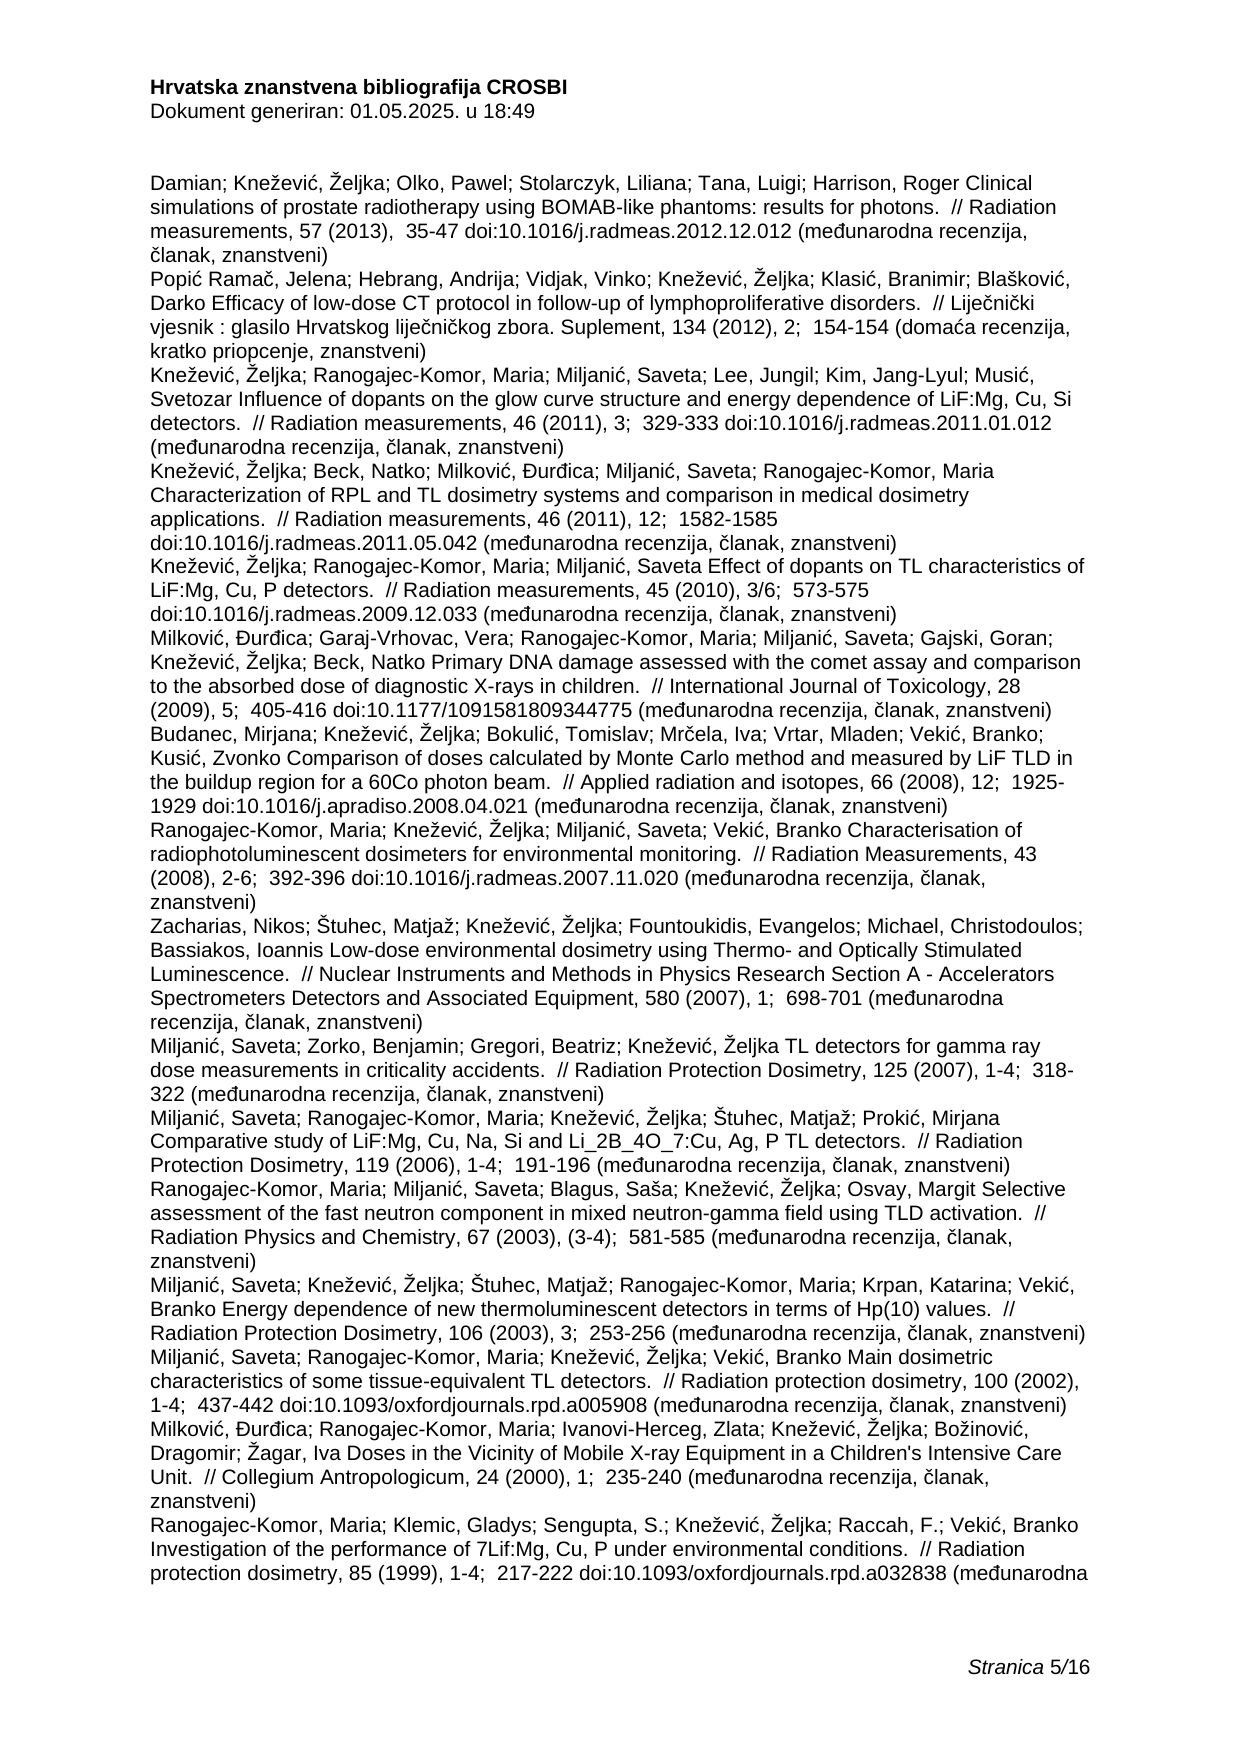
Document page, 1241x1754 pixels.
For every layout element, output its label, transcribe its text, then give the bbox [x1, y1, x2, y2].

text Zacharias, Nikos; Štuhec, Matjaž; Knežević, Željka; Fountoukidis, Evangelos; Michael, Christodoulos; Bassiakos, Ioannis [150, 914, 1090, 1033]
text Miljanić, Saveta; Zorko, Benjamin; Gregori, Beatriz; Knežević, Željka [150, 1033, 1090, 1105]
text Milković, Đurđica; Ranogajec-Komor, Maria; Ivanovi-Herceg, Zlata; Knežević, Željka; Božinović, Dragomir; Žagar, Iva [150, 1417, 1090, 1513]
text Knežević, Željka; Ranogajec-Komor, Maria; Miljanić, Saveta [150, 554, 1090, 626]
text Budanec, Mirjana; Knežević, Željka; Bokulić, Tomislav; Mrčela, Iva; Vrtar, Mladen; Vekić, Branko; Kusić, Zvonko [150, 722, 1090, 818]
text Miljanić, Saveta; Knežević, Željka; Štuhec, Matjaž; Ranogajec-Komor, Maria; Krpan, Katarina; Vekić, Branko [150, 1273, 1090, 1345]
text Knežević, Željka; Beck, Natko; Milković, Đurđica; Miljanić, Saveta; Ranogajec-Komor, Maria [150, 458, 1090, 554]
text Miljanić, Saveta; Ranogajec-Komor, Maria; Knežević, Željka; Vekić, Branko [150, 1345, 1090, 1417]
text Ranogajec-Komor, Maria; Miljanić, Saveta; Blagus, Saša; Knežević, Željka; Osvay, Margit [150, 1177, 1090, 1273]
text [150, 1513, 1090, 1584]
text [150, 171, 1090, 267]
text Ranogajec-Komor, Maria; Knežević, Željka; Miljanić, Saveta; Vekić, Branko [150, 818, 1090, 914]
text Milković, Đurđica; Garaj-Vrhovac, Vera; Ranogajec-Komor, Maria; Miljanić, Saveta; Gajski, Goran; Knežević, Željka; Beck, Natko [150, 626, 1090, 722]
text Knežević, Željka; Ranogajec-Komor, Maria; Miljanić, Saveta; Lee, Jungil; Kim, Jang-Lyul; Musić, Svetozar [150, 363, 1090, 458]
text Miljanić, Saveta; Ranogajec-Komor, Maria; Knežević, Željka; Štuhec, Matjaž; Prokić, Mirjana [150, 1105, 1090, 1177]
text Popić Ramač, Jelena; Hebrang, Andrija; Vidjak, Vinko; Knežević, Željka; Klasić, Branimir; Blašković, Darko [150, 267, 1090, 363]
